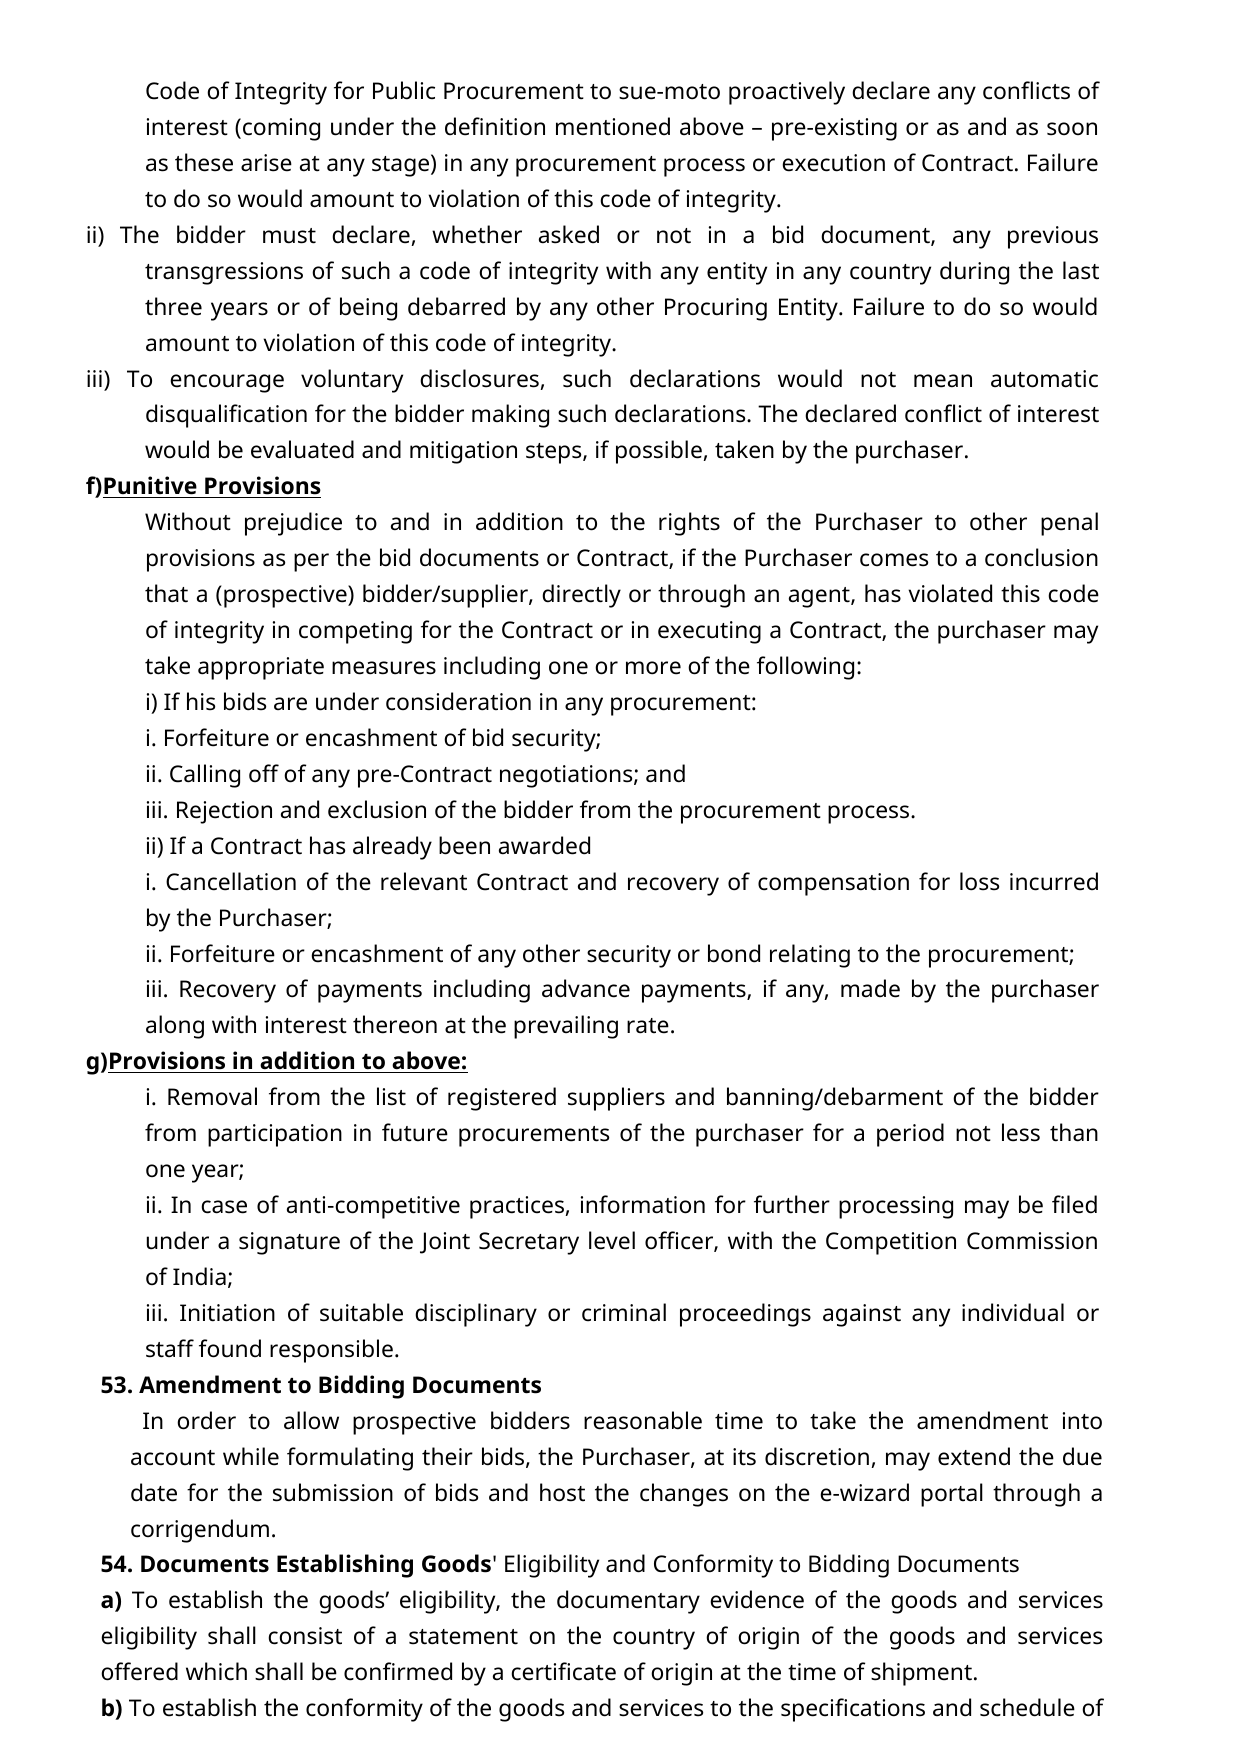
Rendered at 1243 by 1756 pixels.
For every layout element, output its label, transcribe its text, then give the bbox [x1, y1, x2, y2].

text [86, 75, 1101, 214]
text ii. Forfeiture or encashment of any other security or bond relating to the procurement; [145, 937, 1101, 969]
text ii. In case of anti-competitive practices, information for further processing may be filed under a signature of the Joint Secretary level officer, with the Competition Commission of India; [145, 1189, 1101, 1292]
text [100, 1692, 1105, 1723]
text iii. Rejection and exclusion of the bidder from the procurement process. [145, 794, 1101, 825]
text iii) To encourage voluntary disclosures, such declarations would not mean automatic disqualification for the bidder making such declarations. The declared conflict of interest would be evaluated and mitigation steps, if possible, taken by the purchaser. [86, 362, 1101, 466]
text i. Forfeiture or encashment of bid security; [145, 722, 1101, 753]
text i. Cancellation of the relevant Contract and recovery of compensation for loss incurred by the Purchaser; [145, 866, 1101, 933]
text g)Provisions in addition to above: [86, 1045, 1101, 1077]
text ii. Calling off of any pre-Contract negotiations; and [145, 758, 1101, 789]
text i) If his bids are under consideration in any procurement: [145, 686, 1101, 717]
text Without prejudice to and in addition to the rights of the Purchaser to other penal provisions as per the bid documents or Contract, if the Purchaser comes to a conclusion that a (prospective) bidder/supplier, directly or through an agent, has violated this code of integrity in competing for the Contract or in executing a Contract, the purchaser may take appropriate measures including one or more of the following: [145, 506, 1101, 681]
text iii. Initiation of suitable disciplinary or criminal proceedings against any individual or staff found responsible. [145, 1297, 1101, 1364]
text In order to allow prospective bidders reasonable time to take the amendment into account while formulating their bids, the Purchaser, at its discretion, may extend the due date for the submission of bids and host the changes on the e-wizard portal through a corrigendum. [130, 1405, 1105, 1544]
text 54. Documents Establishing Goods' Eligibility and Conformity to Bidding Documents [100, 1548, 1105, 1580]
text a) To establish the goods’ eligibility, the documentary evidence of the goods and services eligibility shall consist of a statement on the country of origin of the goods and services offered which shall be confirmed by a certificate of origin at the time of shipment. [100, 1584, 1105, 1687]
text f)Punitive Provisions [86, 470, 1101, 502]
text 53. Amendment to Bidding Documents [86, 1369, 1105, 1400]
text ii) The bidder must declare, whether asked or not in a bid document, any previous transgressions of such a code of integrity with any entity in any country during the last three years or of being debarred by any other Procuring Entity. Failure to do so would amount to violation of this code of integrity. [86, 219, 1101, 358]
text i. Removal from the list of registered suppliers and banning/debarment of the bidder from participation in future procurements of the purchaser for a period not less than one year; [145, 1081, 1101, 1184]
text iii. Recovery of payments including advance payments, if any, made by the purchaser along with interest thereon at the prevailing rate. [145, 973, 1101, 1041]
text ii) If a Contract has already been awarded [145, 830, 1101, 861]
